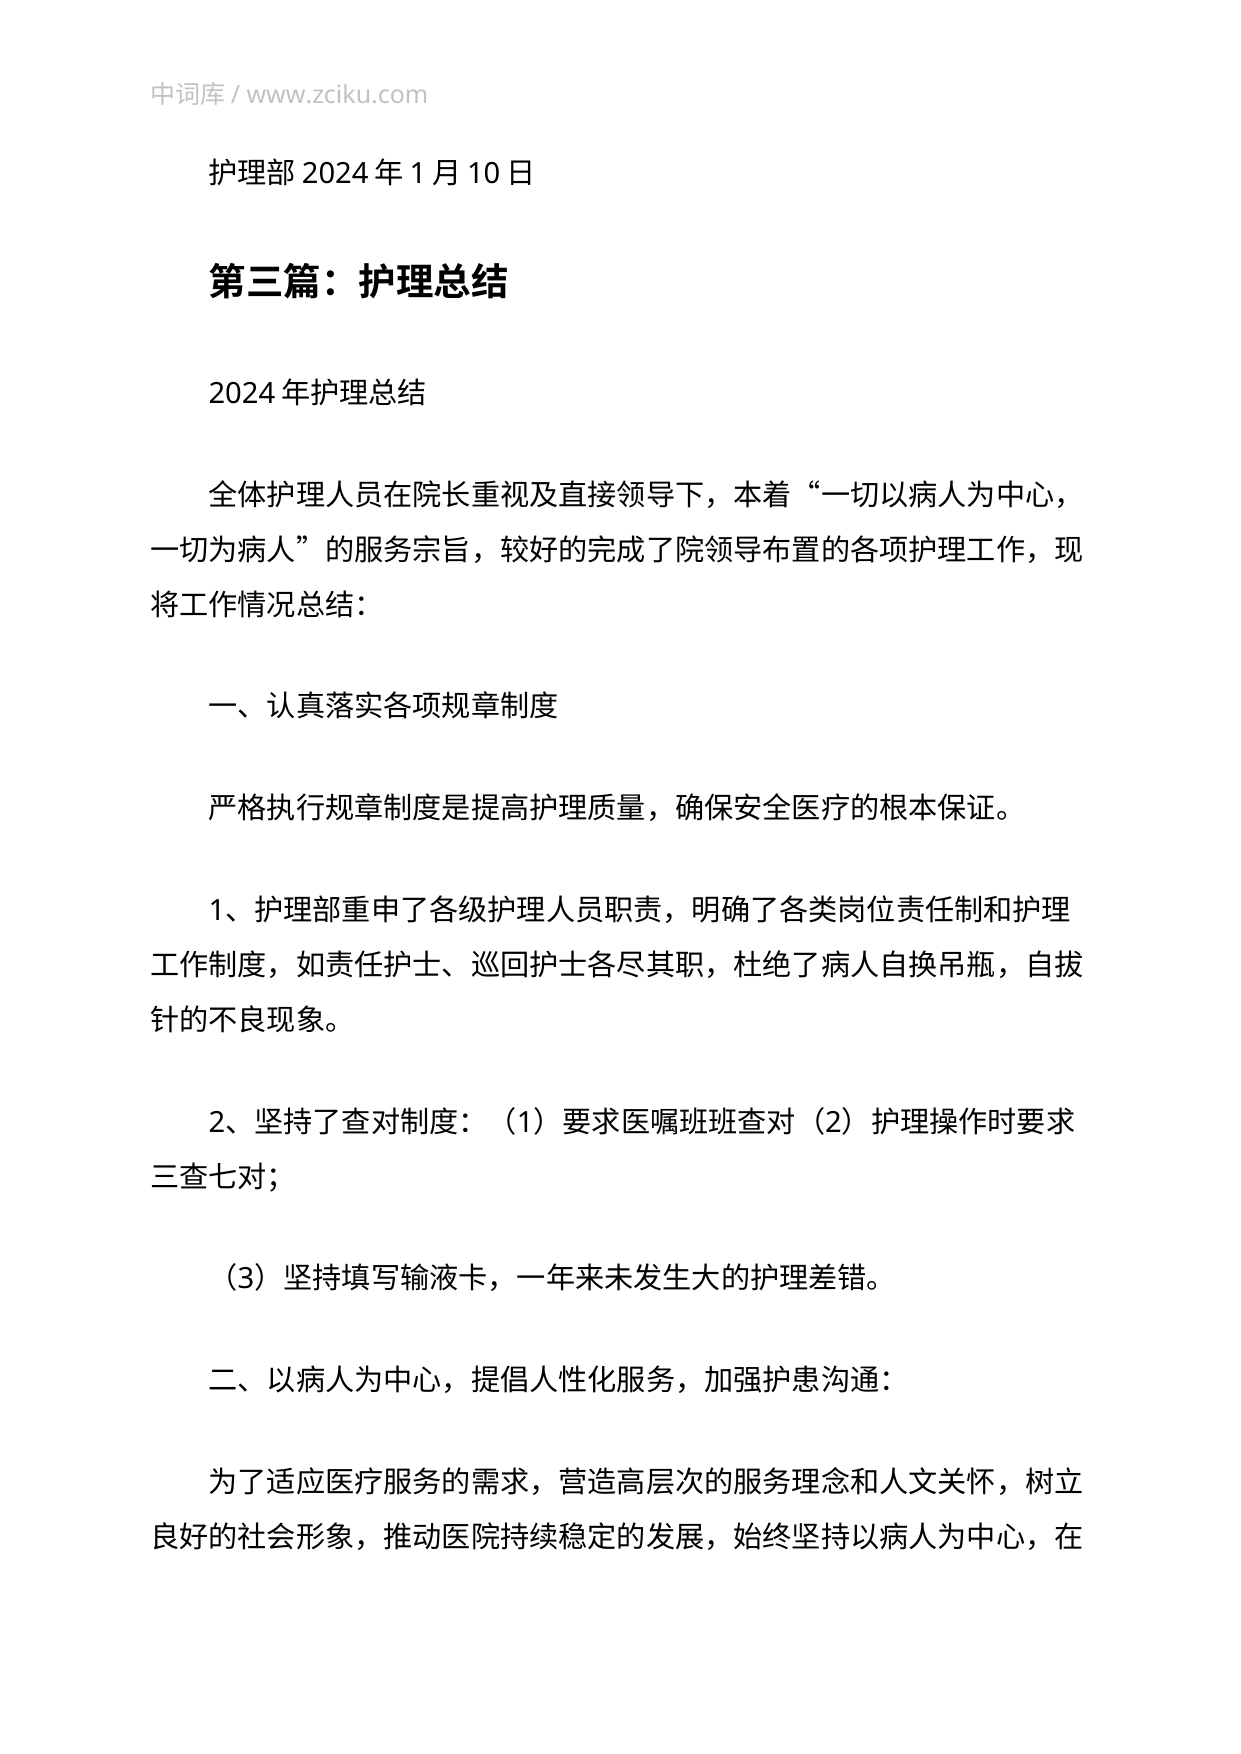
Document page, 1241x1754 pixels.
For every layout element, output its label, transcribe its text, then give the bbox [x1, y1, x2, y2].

text 2024年护理总结 [150, 369, 1090, 412]
text 严格执行规章制度是提高护理质量，确保安全医疗的根本保证。 [150, 785, 1090, 827]
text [150, 1459, 1090, 1556]
text 全体护理人员在院长重视及直接领导下，本着“一切以病人为中心，一切为病人”的服务宗旨，较好的完成了院领导布置的各项护理工作，现将工作情况总结： [150, 471, 1090, 623]
text （3）坚持填写输液卡，一年来未发生大的护理差错。 [150, 1255, 1090, 1297]
text 护理部2024年1月10日 [150, 150, 1090, 192]
text 1、护理部重申了各级护理人员职责，明确了各类岗位责任制和护理工作制度，如责任护士、巡回护士各尽其职，杜绝了病人自换吊瓶，自拔针的不良现象。 [150, 886, 1090, 1039]
text 二、以病人为中心，提倡人性化服务，加强护患沟通： [150, 1357, 1090, 1399]
text 第三篇：护理总结 [150, 252, 1090, 306]
text 一、认真落实各项规章制度 [150, 683, 1090, 725]
text 2、坚持了查对制度：（1）要求医嘱班班查对（2）护理操作时要求三查七对； [150, 1098, 1090, 1195]
